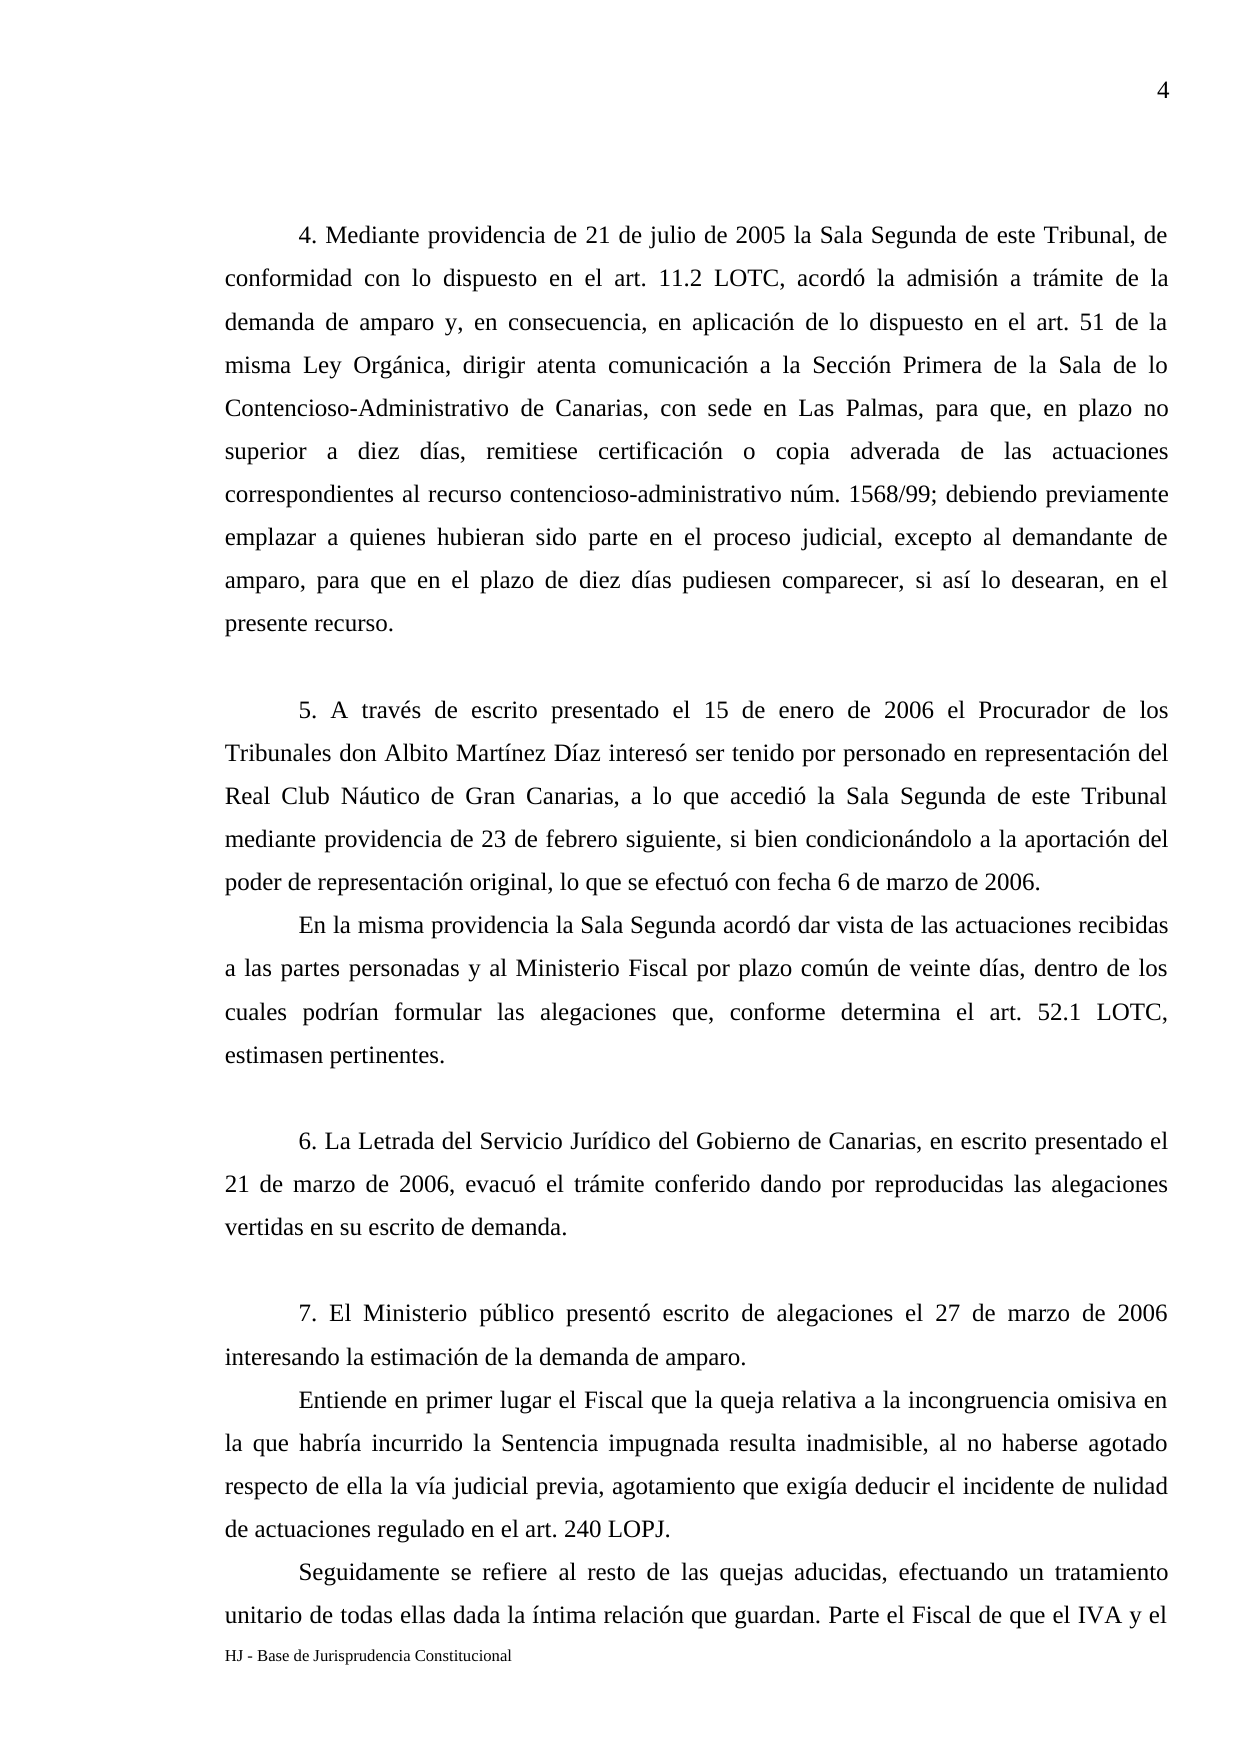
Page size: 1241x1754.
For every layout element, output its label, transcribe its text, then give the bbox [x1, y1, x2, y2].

text 4. Mediante providencia de 21 de julio de 2005 la Sala Segunda de este Tribunal, de conformidad con lo dispuesto en el art. 11.2 LOTC, acordó la admisión a trámite de la demanda de amparo y, en consecuencia, en aplicación de lo dispuesto en el art. 51 de la misma Ley Orgánica, dirigir atenta comunicación a la Sección Primera de la Sala de lo Contencioso-Administrativo de Canarias, con sede en Las Palmas, para que, en plazo no superior a diez días, remitiese certificación o copia adverada de las actuaciones correspondientes al recurso contencioso-administrativo núm. 1568/99; debiendo previamente emplazar a quienes hubieran sido parte en el proceso judicial, excepto al demandante de amparo, para que en el plazo de diez días pudiesen comparecer, si así lo desearan, en el presente recurso. [224, 220, 1169, 637]
text 7. El Ministerio público presentó escrito de alegaciones el 27 de marzo de 2006 interesando la estimación de la demanda de amparo. [224, 1298, 1169, 1370]
text 6. La Letrada del Servicio Jurídico del Gobierno de Canarias, en escrito presentado el 21 de marzo de 2006, evacuó el trámite conferido dando por reproducidas las alegaciones vertidas en su escrito de demanda. [224, 1126, 1169, 1241]
text En la misma providencia la Sala Segunda acordó dar vista de las actuaciones recibidas a las partes personadas y al Ministerio Fiscal por plazo común de veinte días, dentro de los cuales podrían formular las alegaciones que, conforme determina el art. 52.1 LOTC, estimasen pertinentes. [224, 910, 1169, 1068]
text Entiende en primer lugar el Fiscal que la queja relativa a la incongruencia omisiva en la que habría incurrido la Sentencia impugnada resulta inadmisible, al no haberse agotado respecto de ella la vía judicial previa, agotamiento que exigía deducir el incidente de nulidad de actuaciones regulado en el art. 240 LOPJ. [224, 1385, 1169, 1543]
text 5. A través de escrito presentado el 15 de enero de 2006 el Procurador de los Tribunales don Albito Martínez Díaz interesó ser tenido por personado en representación del Real Club Náutico de Gran Canarias, a lo que accedió la Sala Segunda de este Tribunal mediante providencia de 23 de febrero siguiente, si bien condicionándolo a la aportación del poder de representación original, lo que se efectuó con fecha 6 de marzo de 2006. [224, 695, 1169, 896]
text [224, 1557, 1169, 1629]
